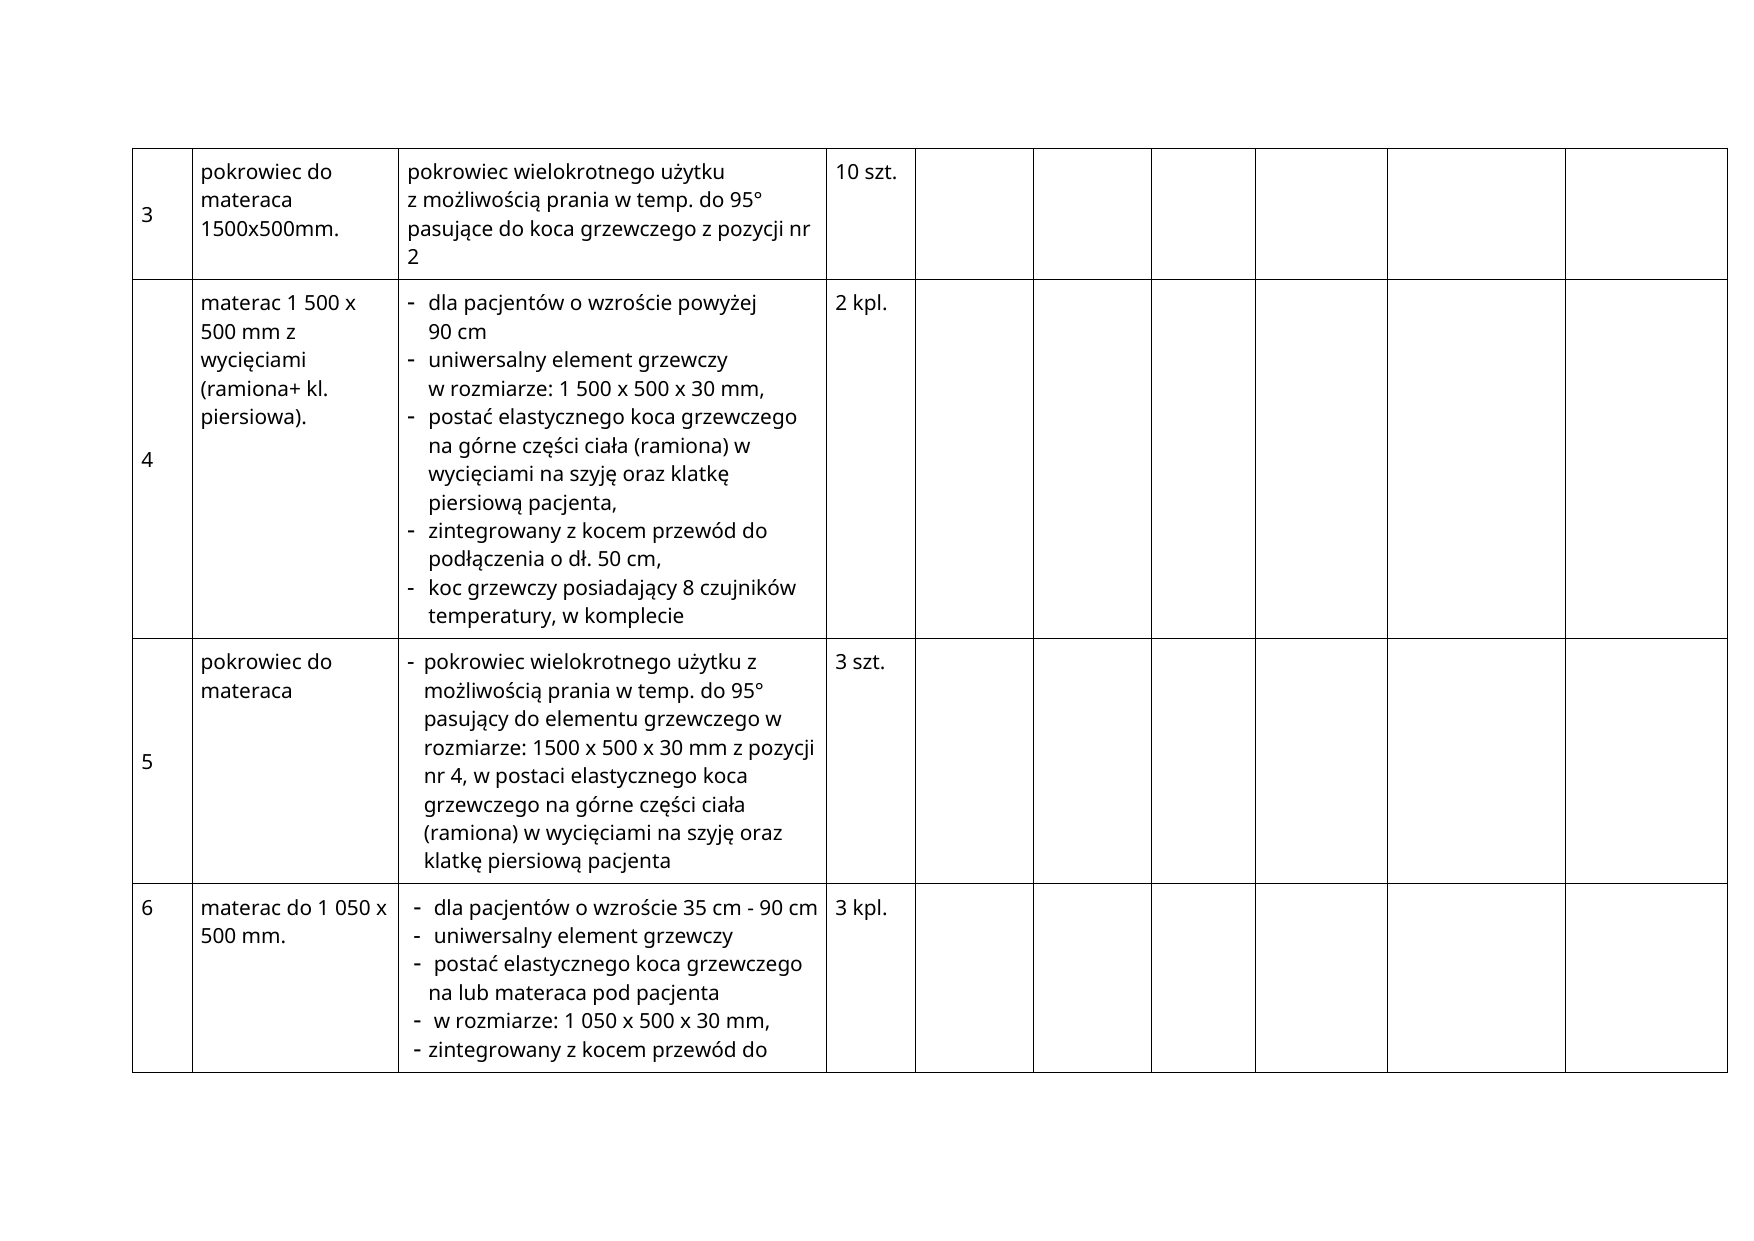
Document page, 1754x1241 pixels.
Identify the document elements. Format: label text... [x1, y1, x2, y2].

table_cell pokrowiec do materaca [193, 639, 398, 883]
table_cell pokrowiec do materaca 1500x500mm. [193, 149, 398, 279]
table_cell 3 kpl. [827, 884, 915, 1072]
table_cell 2 kpl. [827, 280, 915, 638]
table_cell materac 1 500 x 500 mm z wycięciami (ramiona+ kl. piersiowa). [193, 280, 398, 638]
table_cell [399, 884, 826, 1072]
table_cell [1152, 149, 1255, 279]
table_cell [1256, 149, 1387, 279]
table_cell pokrowiec wielokrotnego użytku z możliwością prania w temp. do 95° pasujący do elementu grzewczego w rozmiarze: 1500 x 500 x 30 mm z pozycji nr 4, w postaci elastycznego koca grzewczego na górne części ciała (ramiona) w wycięciami na szyję oraz klatkę piersiową pacjenta [399, 639, 826, 883]
table_cell [1388, 884, 1565, 1072]
table_cell [1256, 639, 1387, 883]
table_cell [1388, 149, 1565, 279]
table_cell [1566, 149, 1727, 279]
table_cell [1034, 149, 1151, 279]
table_cell 3 [133, 149, 192, 279]
table_cell [916, 149, 1033, 279]
table_cell [916, 639, 1033, 883]
table_cell [1034, 884, 1151, 1072]
table_cell [1256, 280, 1387, 638]
table_cell [916, 280, 1033, 638]
table_cell [1256, 884, 1387, 1072]
table_cell [1034, 280, 1151, 638]
table_cell [1566, 884, 1727, 1072]
table_cell [1034, 639, 1151, 883]
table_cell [193, 884, 398, 1072]
table_cell pokrowiec wielokrotnego użytku z możliwością prania w temp. do 95° pasujące do koca grzewczego z pozycji nr 2 [399, 149, 826, 279]
table_cell 10 szt. [827, 149, 915, 279]
table_cell 6 [133, 884, 192, 1072]
table_cell [1566, 639, 1727, 883]
table_cell [1388, 280, 1565, 638]
table_cell [1152, 639, 1255, 883]
table_cell 3 szt. [827, 639, 915, 883]
table_cell 4 [133, 280, 192, 638]
table_cell dla pacjentów o wzroście powyżej 90 cm uniwersalny element grzewczy w rozmiarze: 1 500 x 500 x 30 mm, postać elastycznego koca grzewczego na górne części ciała (ramiona) w wycięciami na szyję oraz klatkę piersiową pacjenta, zintegrowany z kocem przewód do podłączenia o dł. 50 cm, koc grzewczy posiadający 8 czujników temperatury, w komplecie [399, 280, 826, 638]
table_cell 5 [133, 639, 192, 883]
table_cell [1566, 280, 1727, 638]
table_cell [916, 884, 1033, 1072]
table_cell [1152, 280, 1255, 638]
table_cell [1152, 884, 1255, 1072]
table_cell [1388, 639, 1565, 883]
